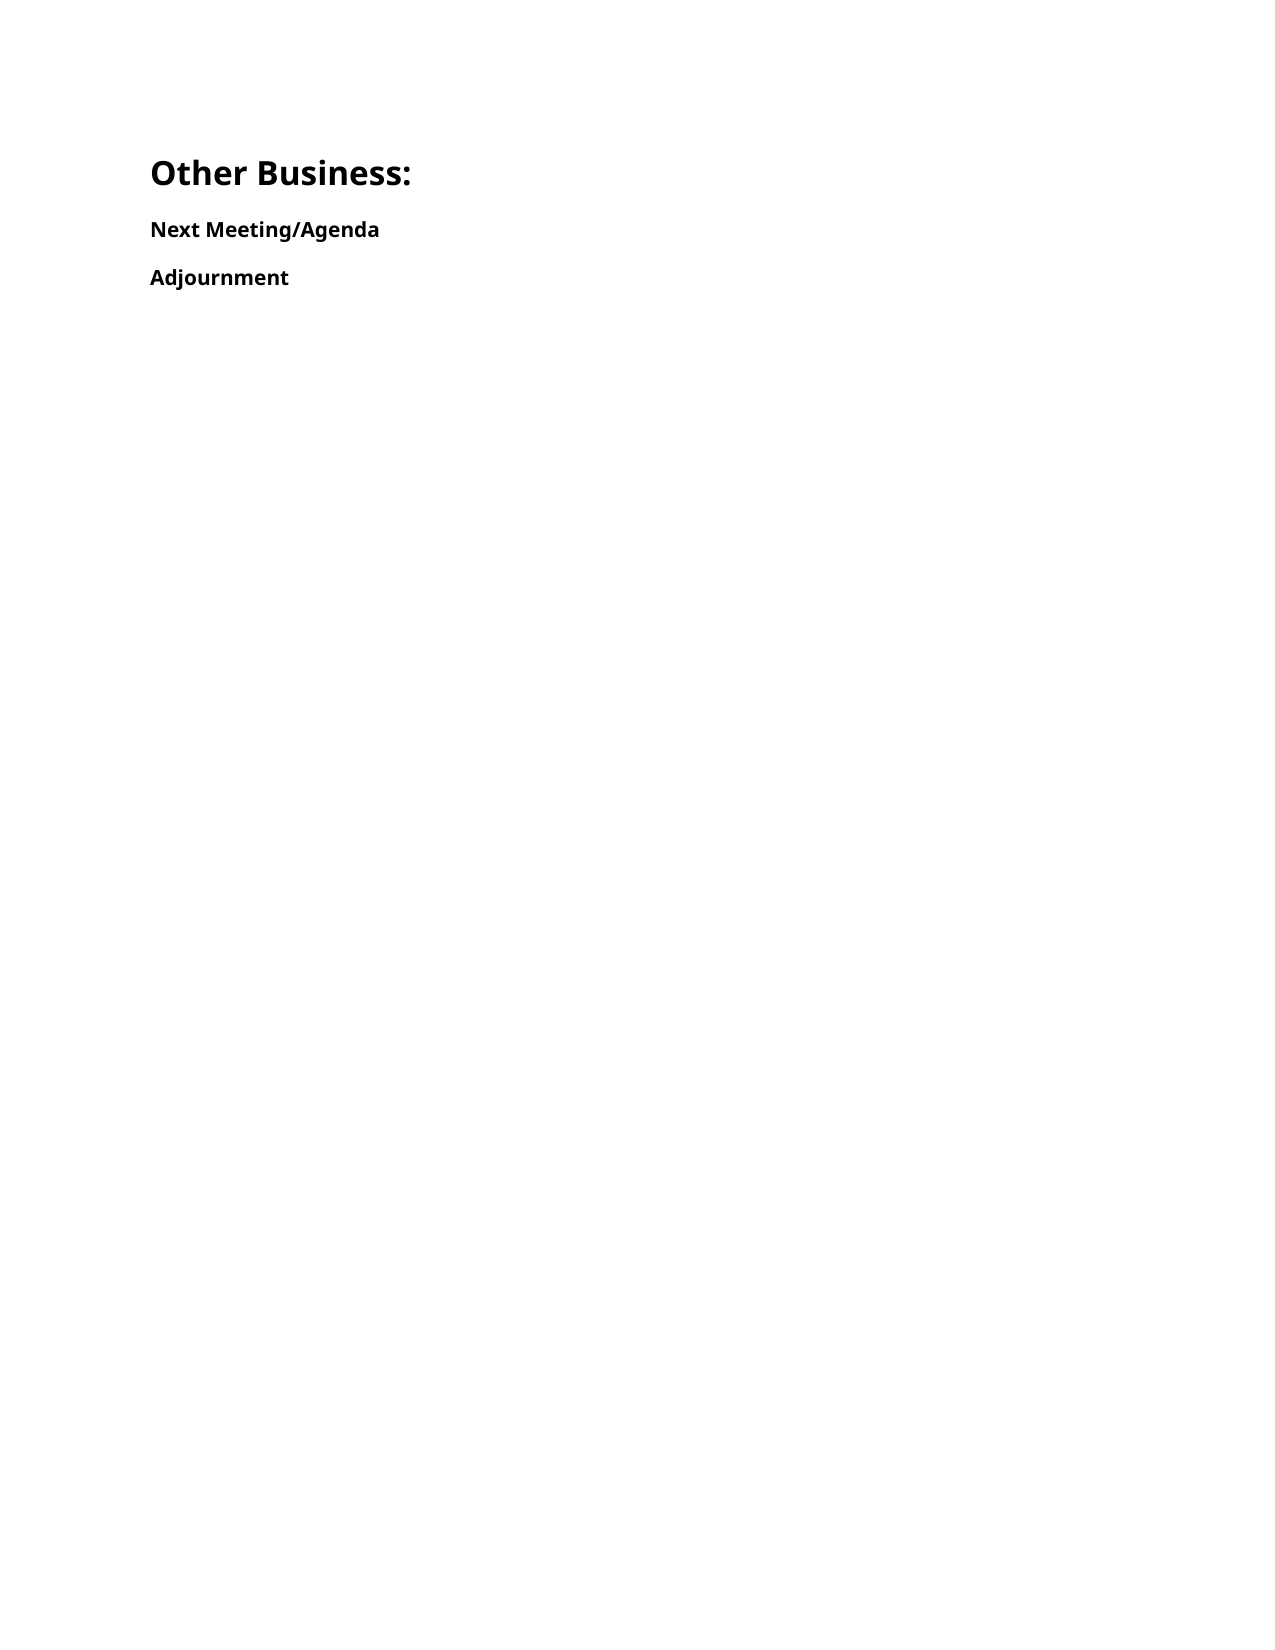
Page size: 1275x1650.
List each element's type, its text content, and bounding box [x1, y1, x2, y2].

text Adjournment [150, 263, 1125, 291]
text Next Meeting/Agenda [150, 216, 1125, 244]
text Other Business: [150, 150, 1125, 195]
